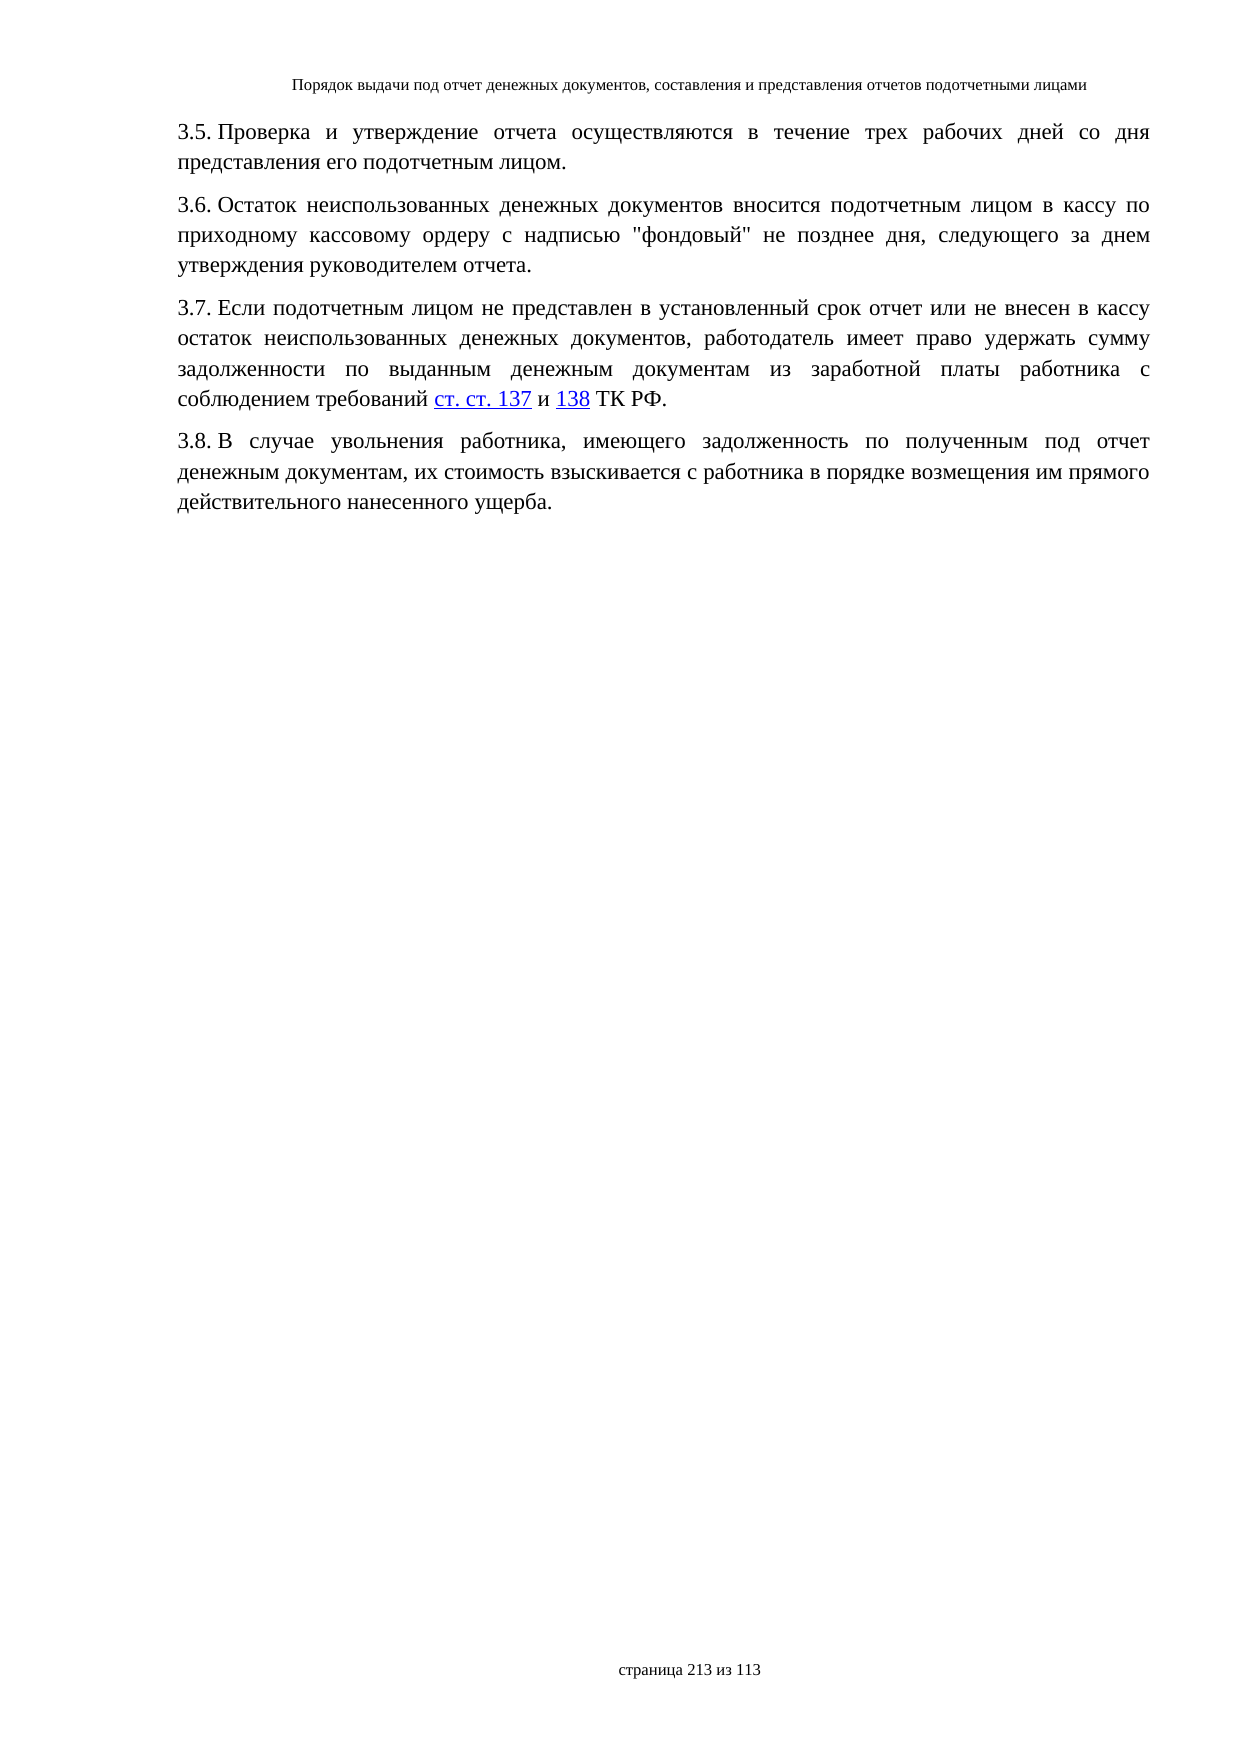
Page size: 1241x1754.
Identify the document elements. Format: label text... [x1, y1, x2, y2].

subtitle Проверка и утверждение отчета осуществляются в течение трех рабочих дней со дня представления его подотчетным лицом. [177, 118, 1152, 175]
subtitle Если подотчетным лицом не представлен в установленный срок отчет или не внесен в кассу остаток неиспользованных денежных документов, работодатель имеет право удержать сумму задолженности по выданным денежным документам из заработной платы работника с соблюдением требований ст. ст. 137 и 138 ТК РФ. [177, 294, 1152, 411]
subtitle В случае увольнения работника, имеющего задолженность по полученным под отчет денежным документам, их стоимость взыскивается с работника в порядке возмещения им прямого действительного нанесенного ущерба. [177, 427, 1152, 514]
subtitle Остаток неиспользованных денежных документов вносится подотчетным лицом в кассу по приходному кассовому ордеру с надписью "фондовый" не позднее дня, следующего за днем утверждения руководителем отчета. [177, 191, 1152, 278]
